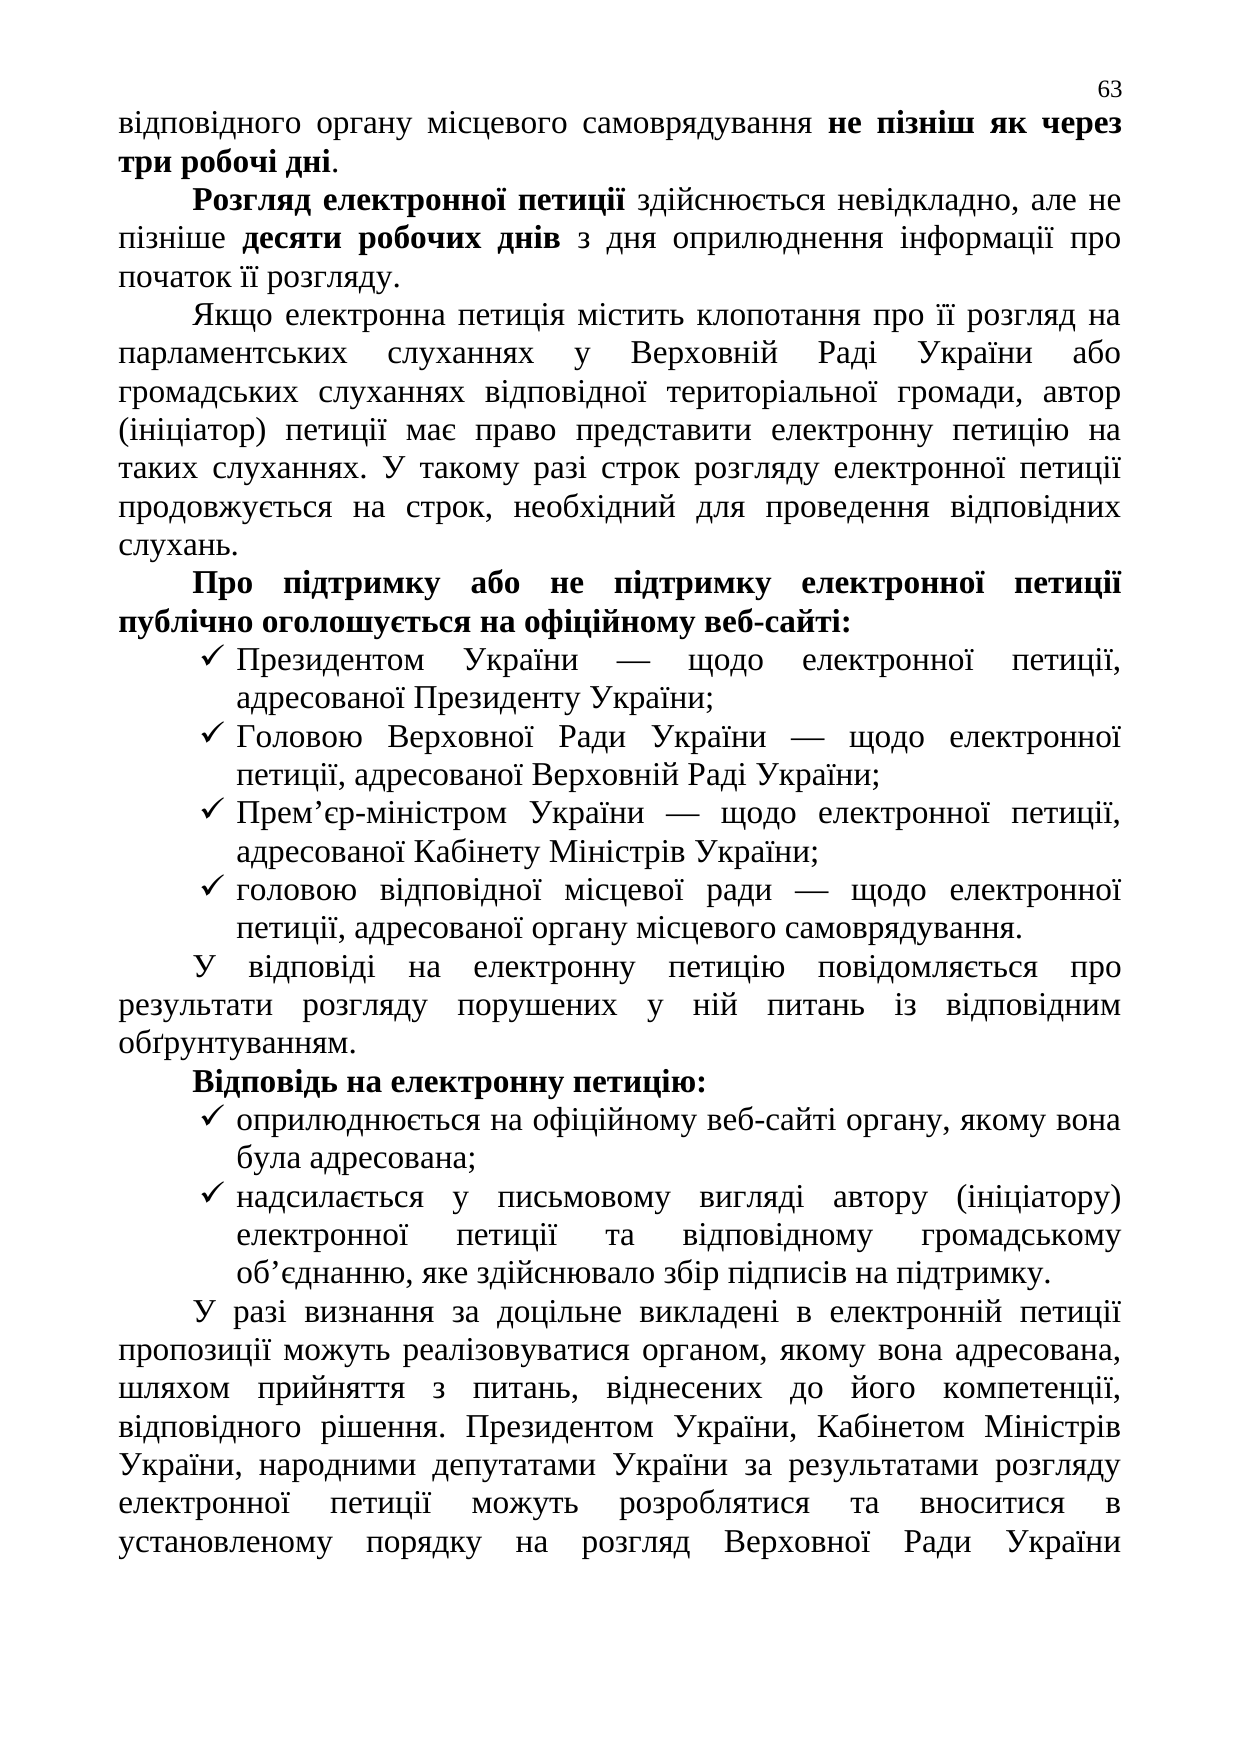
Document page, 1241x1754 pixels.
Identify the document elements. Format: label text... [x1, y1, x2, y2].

text Якщо електронна петиція містить клопотання про її розгляд на парламентських слуханнях у Верховній Раді України або громадських слуханнях відповідної територіальної громади, автор (ініціатор) петиції має право представити електронну петицію на таких слуханнях. У такому разі строк розгляду електронної петиції продовжується на строк, необхідний для проведення відповідних слухань. [118, 294, 1122, 563]
text Розгляд електронної петиції здійснюється невідкладно, але не пізніше десяти робочих днів з дня оприлюднення інформації про початок її розгляду. [118, 179, 1122, 294]
list Головою Верховної Ради України — щодо електронної петиції, адресованої Верховній Раді України; [199, 716, 1122, 793]
list Президентом України — щодо електронної петиції, адресованої Президенту України; [199, 639, 1122, 716]
list головою відповідної місцевої ради — щодо електронної петиції, адресованої органу місцевого самоврядування. [199, 869, 1122, 946]
text Про підтримку або не підтримку електронної петиції публічно оголошується на офіційному веб-сайті: [118, 563, 1122, 639]
list надсилається у письмовому вигляді автору (ініціатору) електронної петиції та відповідному громадському об’єднанню, яке здійснювало збір підписів на підтримку. [199, 1176, 1122, 1291]
list оприлюднюється на офіційному веб-сайті органу, якому вона була адресована; [199, 1099, 1122, 1176]
text У відповіді на електронну петицію повідомляється про результати розгляду порушених у ній питань із відповідним обґрунтуванням. [118, 946, 1122, 1061]
list Прем’єр-міністром України — щодо електронної петиції, адресованої Кабінету Міністрів України; [199, 793, 1122, 869]
text Відповідь на електронну петицію: [118, 1061, 1122, 1099]
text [118, 103, 1122, 179]
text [118, 1291, 1122, 1559]
